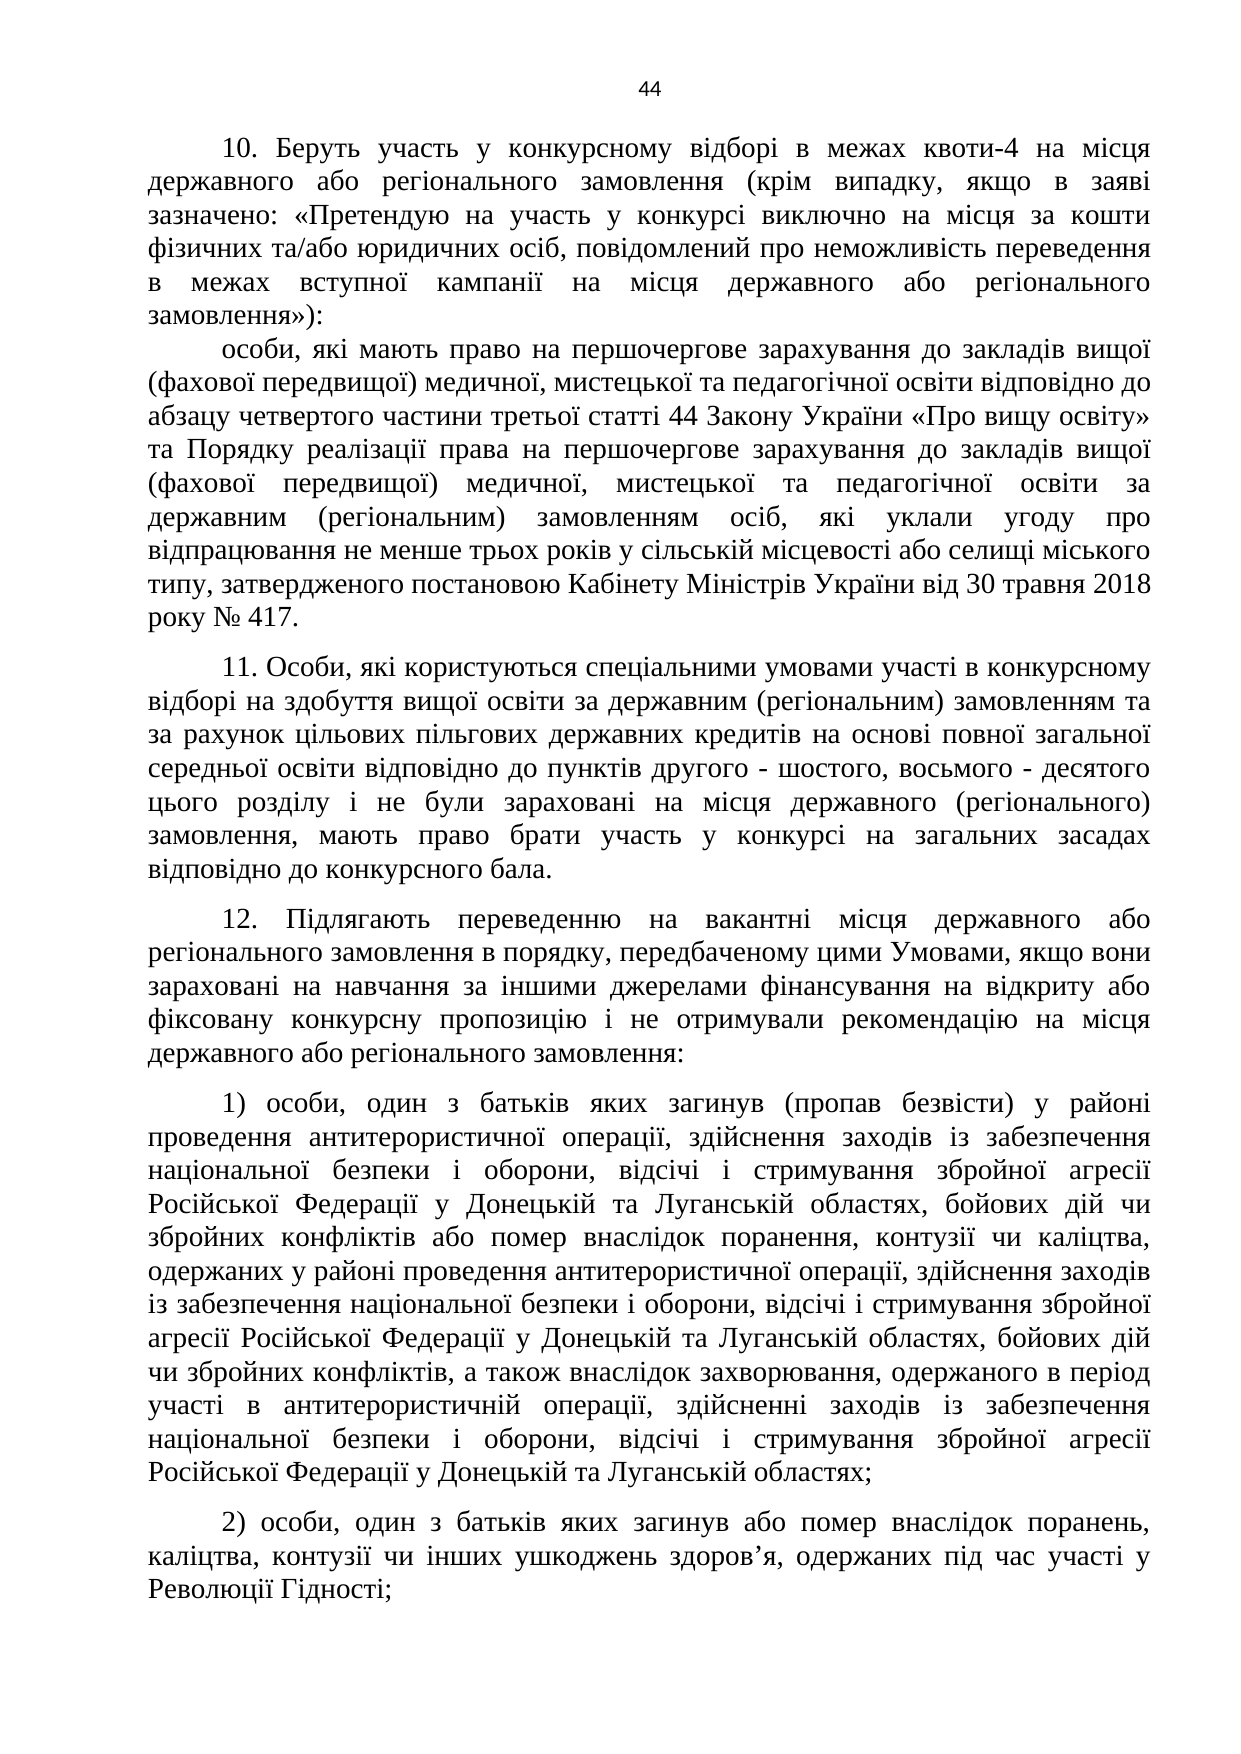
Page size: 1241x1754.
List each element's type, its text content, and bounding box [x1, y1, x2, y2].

text 11. Особи, які користуються спеціальними умовами участі в конкурсному відборі на здобуття вищої освіти за державним (регіональним) замовленням та за рахунок цільових пільгових державних кредитів на основі повної загальної середньої освіти відповідно до пунктів другого - шостого, восьмого - десятого цього розділу і не були зараховані на місця державного (регіонального) замовлення, мають право брати участь у конкурсі на загальних засадах відповідно до конкурсного бала. [148, 649, 1152, 884]
text 2) особи, один з батьків яких загинув або помер внаслідок поранень, каліцтва, контузії чи інших ушкоджень здоров’я, одержаних під час участі у Революції Гідності; [148, 1504, 1152, 1605]
text особи, які мають право на першочергове зарахування до закладів вищої (фахової передвищої) медичної, мистецької та педагогічної освіти відповідно до абзацу четвертого частини третьої статті 44 Закону України «Про вищу освіту» та Порядку реалізації права на першочергове зарахування до закладів вищої (фахової передвищої) медичної, мистецької та педагогічної освіти за державним (регіональним) замовленням осіб, які уклали угоду про відпрацювання не менше трьох років у сільській місцевості або селищі міського типу, затвердженого постановою Кабінету Міністрів України від 30 травня 2018 року № 417. [148, 331, 1152, 633]
text 12. Підлягають переведенню на вакантні місця державного або регіонального замовлення в порядку, передбаченому цими Умовами, якщо вони зараховані на навчання за іншими джерелами фінансування на відкриту або фіксовану конкурсну пропозицію і не отримували рекомендацію на місця державного або регіонального замовлення: [148, 901, 1152, 1069]
text 10. Беруть участь у конкурсному відборі в межах квоти-4 на місця державного або регіонального замовлення (крім випадку, якщо в заяві зазначено: «Претендую на участь у конкурсі виключно на місця за кошти фізичних та/або юридичних осіб, повідомлений про неможливість переведення в межах вступної кампанії на місця державного або регіонального замовлення»): [148, 130, 1152, 331]
text 1) особи, один з батьків яких загинув (пропав безвісти) у районі проведення антитерористичної операції, здійснення заходів із забезпечення національної безпеки і оборони, відсічі і стримування збройної агресії Російської Федерації у Донецькій та Луганській областях, бойових дій чи збройних конфліктів або помер внаслідок поранення, контузії чи каліцтва, одержаних у районі проведення антитерористичної операції, здійснення заходів із забезпечення національної безпеки і оборони, відсічі і стримування збройної агресії Російської Федерації у Донецькій та Луганській областях, бойових дій чи збройних конфліктів, а також внаслідок захворювання, одержаного в період участі в антитерористичній операції, здійсненні заходів із забезпечення національної безпеки і оборони, відсічі і стримування збройної агресії Російської Федерації у Донецькій та Луганській областях; [148, 1085, 1152, 1488]
